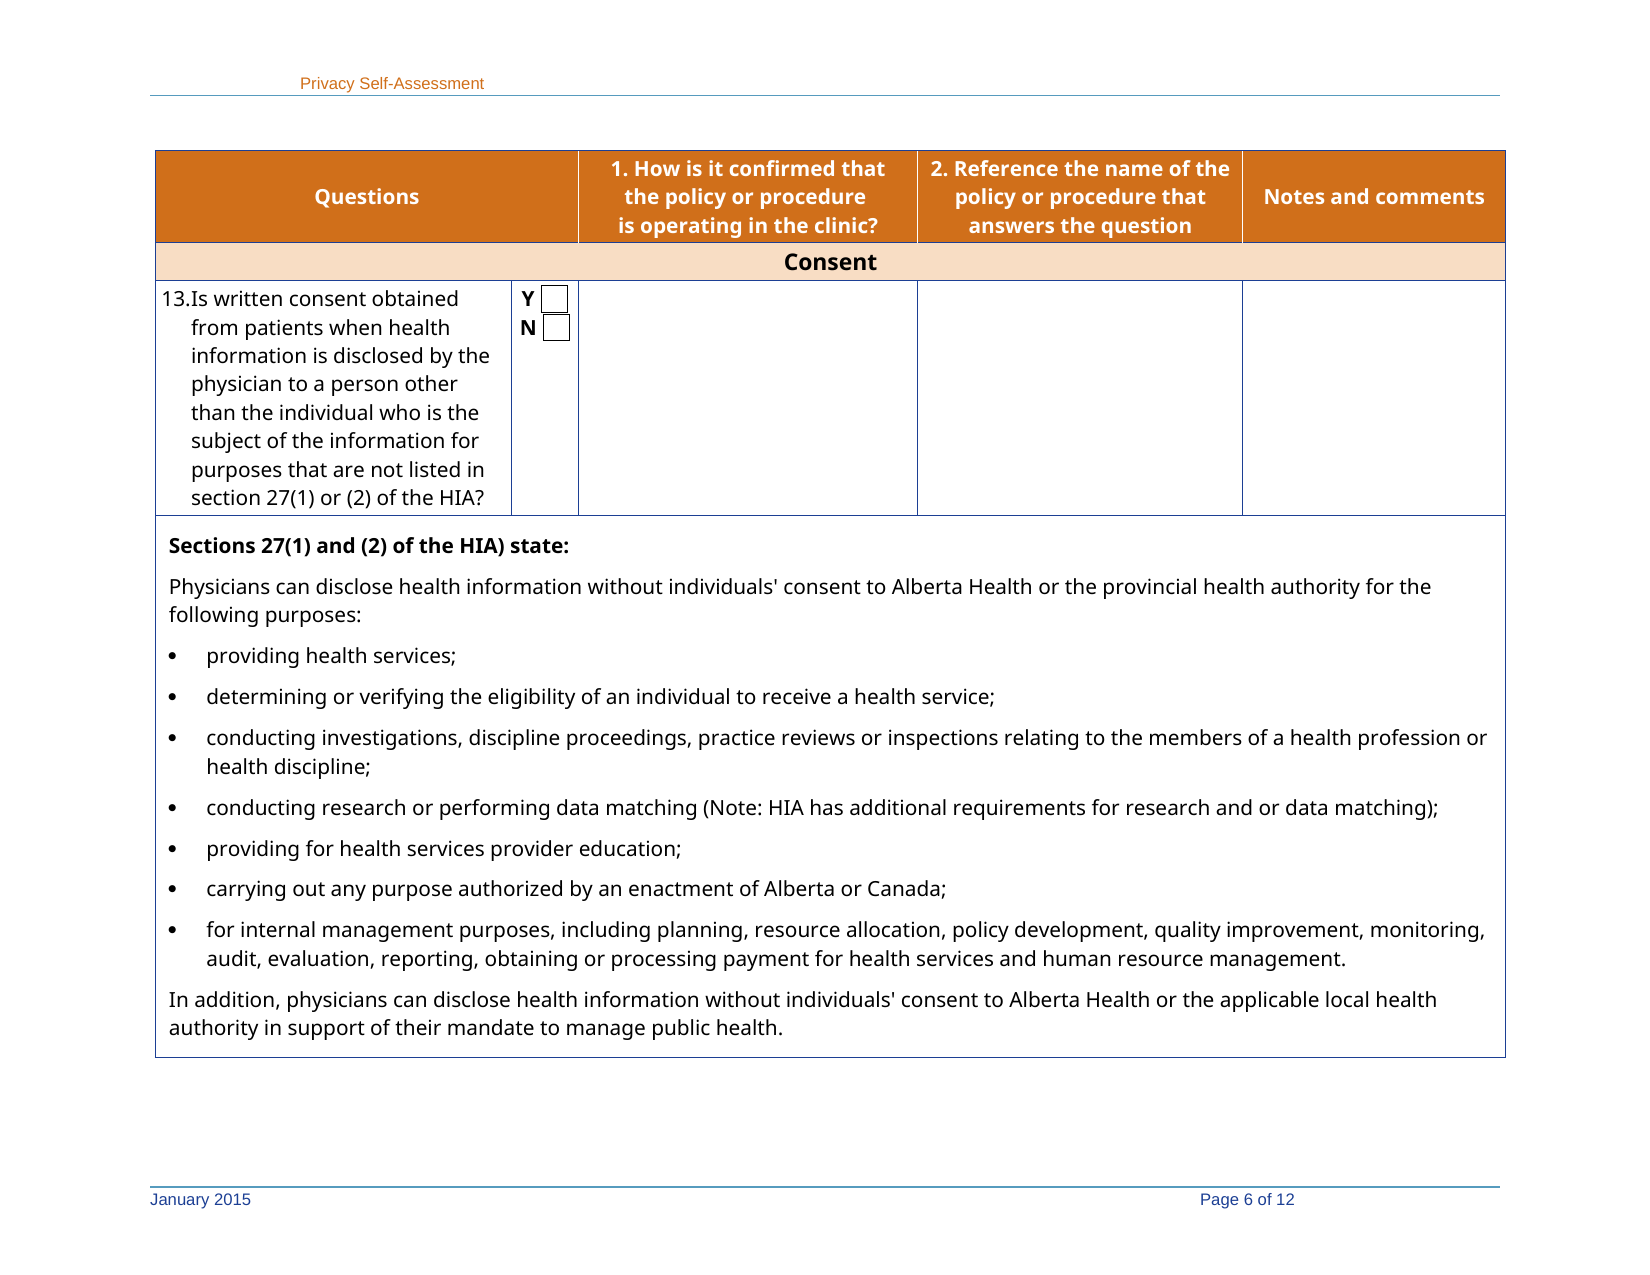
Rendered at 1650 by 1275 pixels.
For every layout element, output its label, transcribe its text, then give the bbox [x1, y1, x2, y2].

table_header 1. How is it confirmed that the policy or procedure is operating in the clinic? [579, 151, 917, 242]
table_header Questions [156, 151, 578, 242]
table_cell Sections 27(1) and (2) of the HIA) state: Physicians can disclose health information without individuals' consent to Alberta Health or the provincial health authority for the following purposes: providing health services; determining or verifying the eligibility of an individual to receive a health service; conducting investigations, discipline proceedings, practice reviews or inspections relating to the members of a health profession or health discipline; conducting research or performing data matching (Note: HIA has additional requirements for research and or data matching); providing for health services provider education; carrying out any purpose authorized by an enactment of Alberta or Canada; for internal management purposes, including planning, resource allocation, policy development, quality improvement, monitoring, audit, evaluation, reporting, obtaining or processing payment for health services and human resource management. In addition, physicians can disclose health information without individuals' consent to Alberta Health or the applicable local health authority in support of their mandate to manage public health. [156, 516, 1505, 1057]
table_cell Consent [156, 243, 1505, 280]
table_header Notes and comments [1243, 151, 1505, 242]
table_cell Y N [512, 281, 578, 515]
table_header 2. Reference the name of the policy or procedure that answers the question [918, 151, 1242, 242]
table_cell Is written consent obtained from patients when health information is disclosed by the physician to a person other than the individual who is the subject of the information for purposes that are not listed in section 27(1) or (2) of the HIA? [156, 281, 511, 515]
table_cell [579, 281, 917, 515]
table_cell [1243, 281, 1505, 515]
table_cell [918, 281, 1242, 515]
